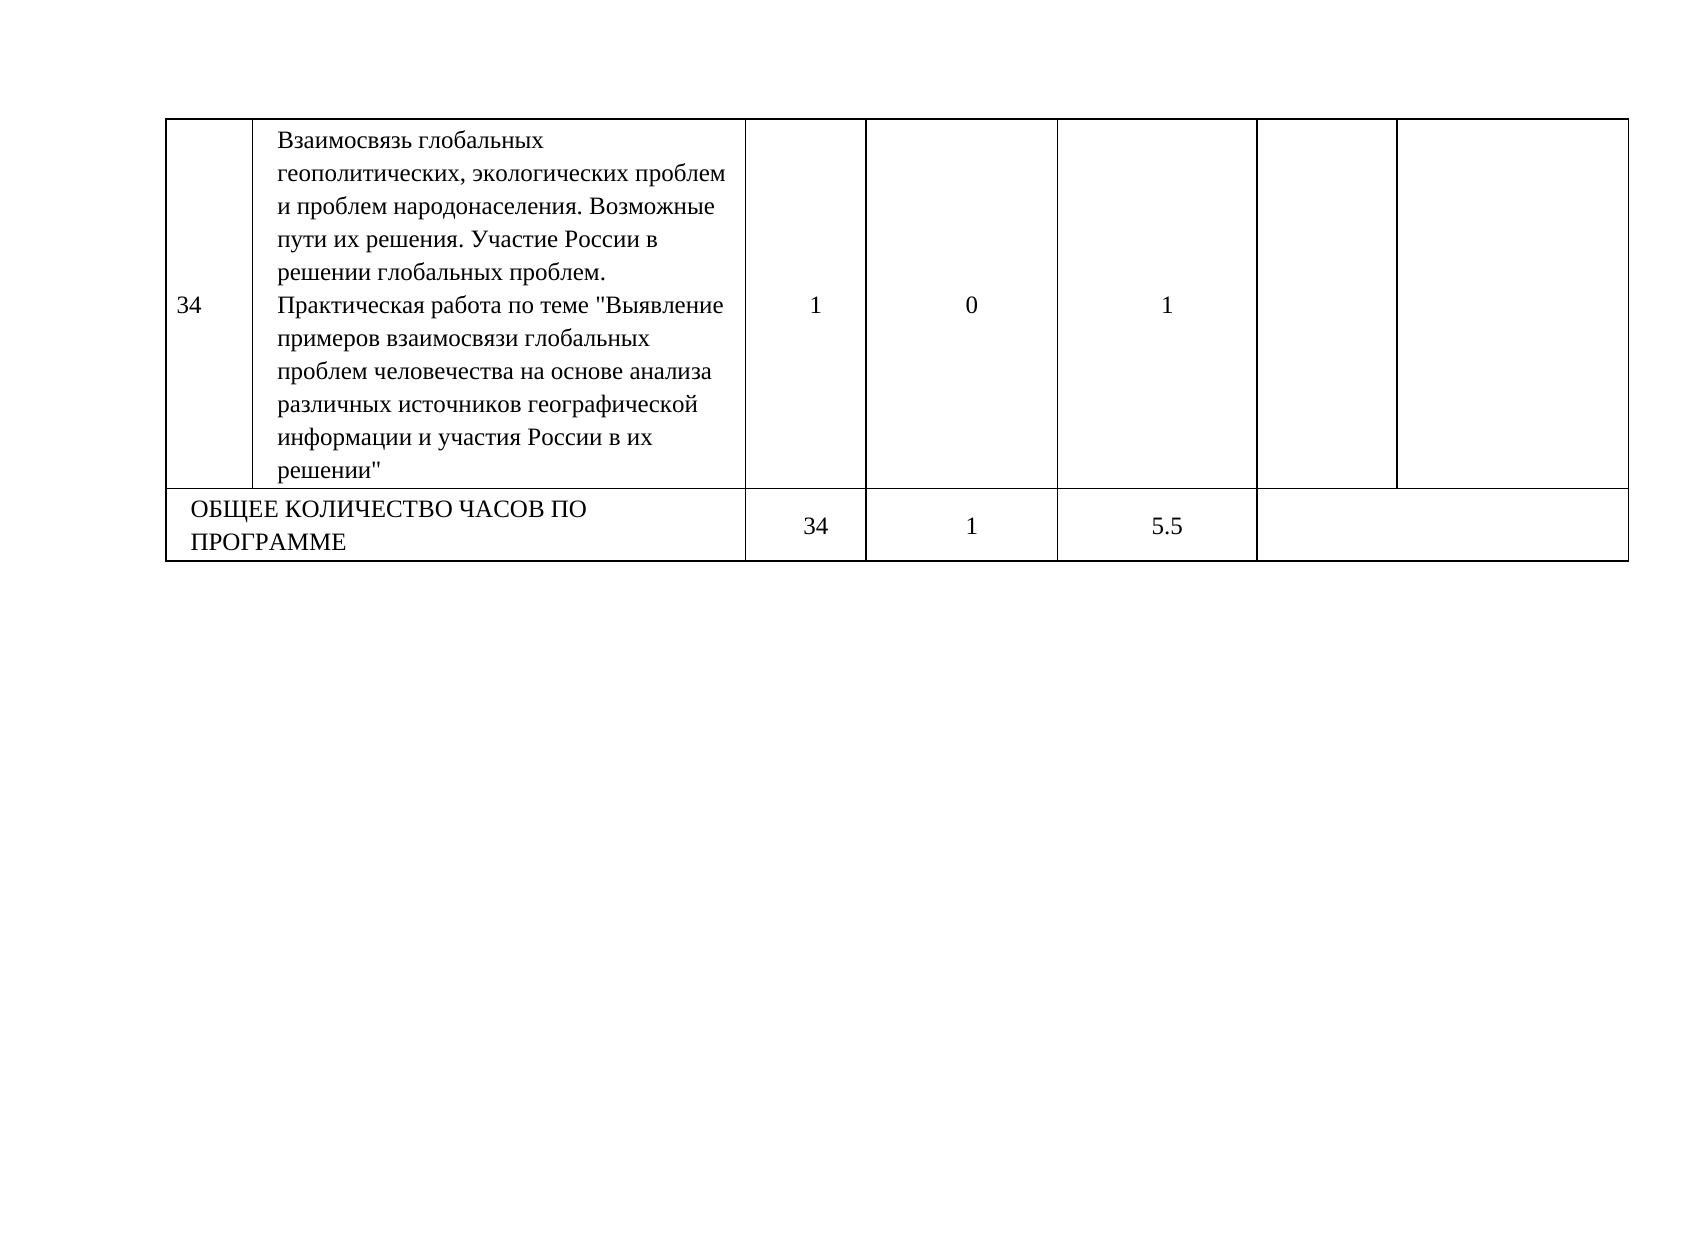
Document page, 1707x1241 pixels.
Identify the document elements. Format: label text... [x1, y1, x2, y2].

table_cell [1398, 120, 1628, 488]
table_cell 1 [867, 489, 1057, 560]
table_cell [1258, 120, 1396, 488]
table_cell 5.5 [1058, 489, 1256, 560]
table_cell ОБЩЕЕ КОЛИЧЕСТВО ЧАСОВ ПО ПРОГРАММЕ [167, 489, 745, 560]
table_cell 34 [167, 120, 252, 488]
table_cell [1258, 489, 1628, 560]
table_cell Взаимосвязь глобальных геополитических, экологических проблем и проблем народонаселения. Возможные пути их решения. Участие России в решении глобальных проблем. Практическая работа по теме "Выявление примеров взаимосвязи глобальных проблем человечества на основе анализа различных источников географической информации и участия России в их решении" [253, 120, 745, 488]
table_cell 0 [867, 120, 1057, 488]
table_cell 1 [746, 120, 865, 488]
table_cell 1 [1058, 120, 1256, 488]
table_cell 34 [746, 489, 865, 560]
